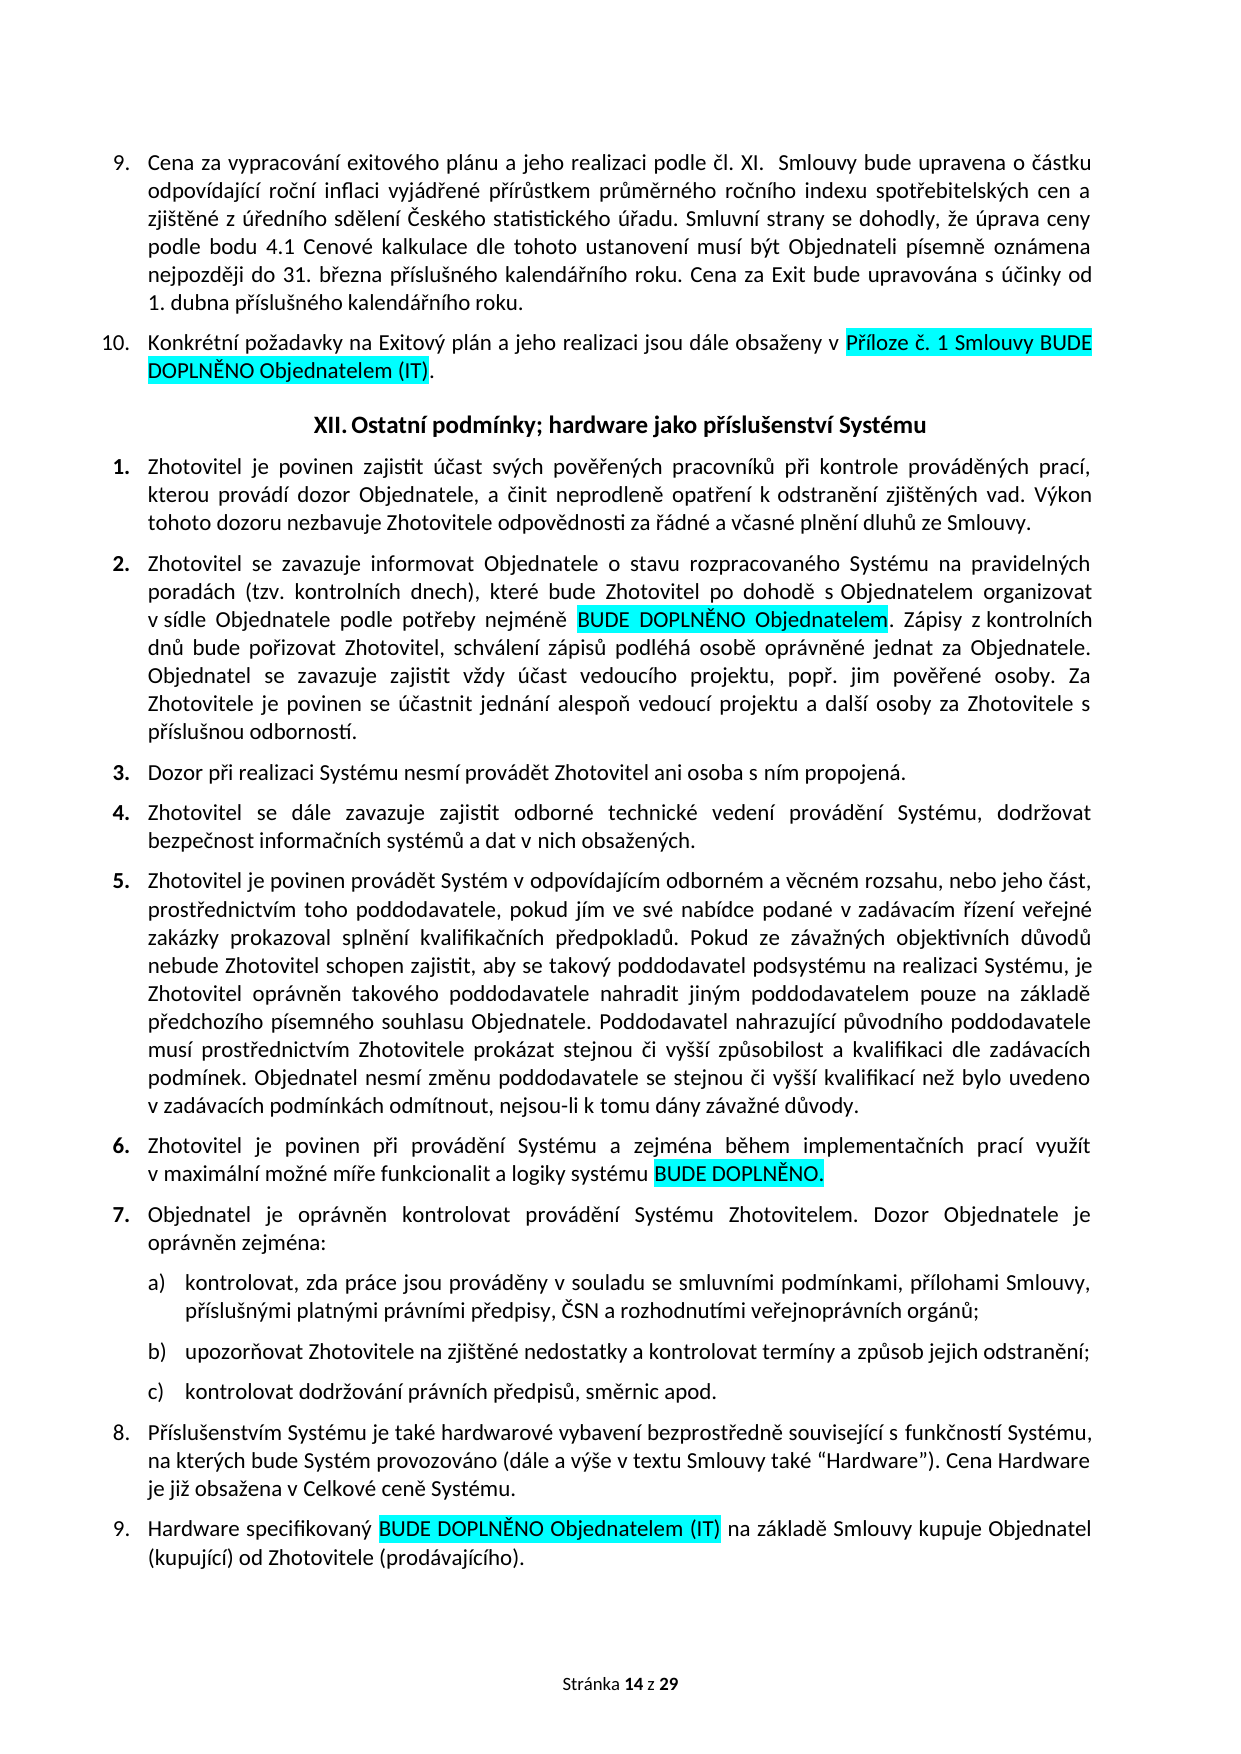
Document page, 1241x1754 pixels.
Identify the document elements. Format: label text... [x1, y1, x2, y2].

text Objednatel je oprávněn kontrolovat provádění Systému Zhotovitelem. Dozor Objednatele je oprávněn zejména: [130, 1200, 1092, 1256]
subtitle Ostatní podmínky; hardware jako příslušenství Systému [148, 409, 1092, 440]
text Hardware specifikovaný BUDE DOPLNĚNO Objednatelem (IT) na základě Smlouvy kupuje Objednatel (kupující) od Zhotovitele (prodávajícího). [130, 1514, 1092, 1571]
text kontrolovat, zda práce jsou prováděny v souladu se smluvními podmínkami, přílohami Smlouvy, příslušnými platnými právními předpisy, ČSN a rozhodnutími veřejnoprávních orgánů; [148, 1268, 1092, 1324]
text Cena za vypracování exitového plánu a jeho realizaci podle čl. XI. Smlouvy bude upravena o částku odpovídající roční inflaci vyjádřené přírůstkem průměrného ročního indexu spotřebitelských cen a zjištěné z úředního sdělení Českého statistického úřadu. Smluvní strany se dohodly, že úprava ceny podle bodu 4.1 Cenové kalkulace dle tohoto ustanovení musí být Objednateli písemně oznámena nejpozději do 31. března příslušného kalendářního roku. Cena za Exit bude upravována s účinky od 1. dubna příslušného kalendářního roku. [130, 148, 1092, 316]
text kontrolovat dodržování právních předpisů, směrnic apod. [148, 1377, 1092, 1406]
text Zhotovitel se zavazuje informovat Objednatele o stavu rozpracovaného Systému na pravidelných poradách (tzv. kontrolních dnech), které bude Zhotovitel po dohodě s Objednatelem organizovat v sídle Objednatele podle potřeby nejméně BUDE DOPLNĚNO Objednatelem. Zápisy z kontrolních dnů bude pořizovat Zhotovitel, schválení zápisů podléhá osobě oprávněné jednat za Objednatele. Objednatel se zavazuje zajistit vždy účast vedoucího projektu, popř. jim pověřené osoby. Za Zhotovitele je povinen se účastnit jednání alespoň vedoucí projektu a další osoby za Zhotovitele s příslušnou odborností. [130, 549, 1092, 745]
text Konkrétní požadavky na Exitový plán a jeho realizaci jsou dále obsaženy v Příloze č. 1 Smlouvy BUDE DOPLNĚNO Objednatelem (IT). [130, 328, 1092, 384]
text Příslušenstvím Systému je také hardwarové vybavení bezprostředně související s funkčností Systému, na kterých bude Systém provozováno (dále a výše v textu Smlouvy také “Hardware”). Cena Hardware je již obsažena v Celkové ceně Systému. [130, 1418, 1092, 1502]
text Zhotovitel je povinen zajistit účast svých pověřených pracovníků při kontrole prováděných prací, kterou provádí dozor Objednatele, a činit neprodleně opatření k odstranění zjištěných vad. Výkon tohoto dozoru nezbavuje Zhotovitele odpovědnosti za řádné a včasné plnění dluhů ze Smlouvy. [130, 452, 1092, 536]
text Zhotovitel je povinen při provádění Systému a zejména během implementačních prací využít v maximální možné míře funkcionalit a logiky systému BUDE DOPLNĚNO. [130, 1131, 1092, 1187]
text Zhotovitel se dále zavazuje zajistit odborné technické vedení provádění Systému, dodržovat bezpečnost informačních systémů a dat v nich obsažených. [130, 798, 1092, 854]
text Zhotovitel je povinen provádět Systém v odpovídajícím odborném a věcném rozsahu, nebo jeho část, prostřednictvím toho poddodavatele, pokud jím ve své nabídce podané v zadávacím řízení veřejné zakázky prokazoval splnění kvalifikačních předpokladů. Pokud ze závažných objektivních důvodů nebude Zhotovitel schopen zajistit, aby se takový poddodavatel podsystému na realizaci Systému, je Zhotovitel oprávněn takového poddodavatele nahradit jiným poddodavatelem pouze na základě předchozího písemného souhlasu Objednatele. Poddodavatel nahrazující původního poddodavatele musí prostřednictvím Zhotovitele prokázat stejnou či vyšší způsobilost a kvalifikaci dle zadávacích podmínek. Objednatel nesmí změnu poddodavatele se stejnou či vyšší kvalifikací než bylo uvedeno v zadávacích podmínkách odmítnout, nejsou-li k tomu dány závažné důvody. [130, 867, 1092, 1119]
text upozorňovat Zhotovitele na zjištěné nedostatky a kontrolovat termíny a způsob jejich odstranění; [148, 1337, 1092, 1365]
text Dozor při realizaci Systému nesmí provádět Zhotovitel ani osoba s ním propojená. [130, 758, 1092, 786]
